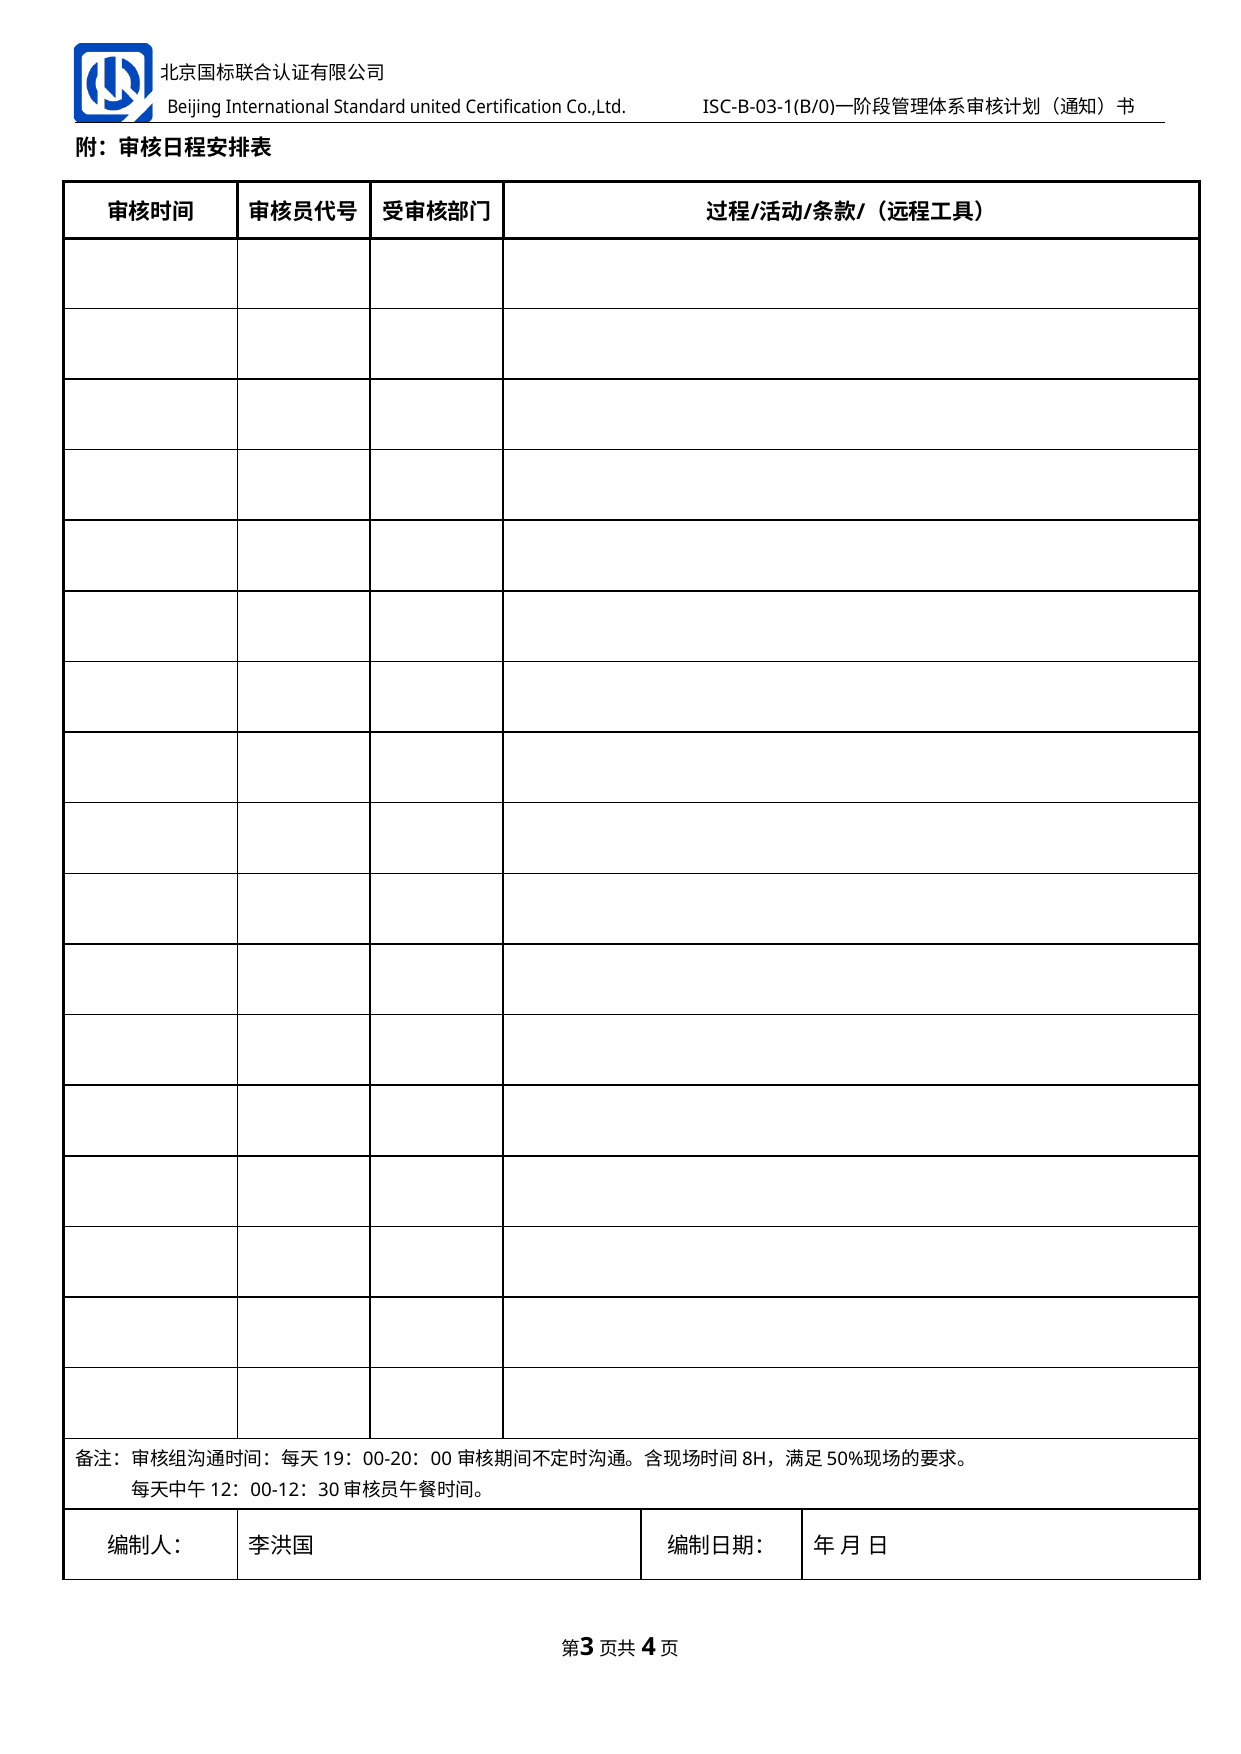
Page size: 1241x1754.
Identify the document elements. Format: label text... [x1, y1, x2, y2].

table_cell [238, 1086, 369, 1155]
table_cell [65, 521, 237, 590]
table_cell [371, 592, 502, 661]
table_cell [238, 803, 369, 872]
table_cell [238, 662, 369, 731]
table_cell [504, 450, 1198, 519]
table_cell [504, 592, 1198, 661]
table_cell [238, 874, 369, 943]
table_cell [371, 1227, 502, 1296]
table_cell [238, 1015, 369, 1084]
table_cell [504, 1157, 1198, 1226]
table_cell [65, 1086, 237, 1155]
table_cell [504, 1015, 1198, 1084]
table_cell [65, 803, 237, 872]
table_cell [238, 945, 369, 1014]
table_cell [238, 1298, 369, 1367]
table_cell [504, 874, 1198, 943]
table_cell [238, 450, 369, 519]
table_cell [371, 662, 502, 731]
table_header 过程/活动/条款/（远程工具） [505, 183, 1198, 237]
table_cell [371, 733, 502, 802]
table_cell [65, 1368, 237, 1437]
table_cell [371, 450, 502, 519]
table_cell 编制日期： [642, 1510, 801, 1579]
table_cell 李洪国 [238, 1510, 640, 1579]
table_cell [504, 803, 1198, 872]
table_cell [504, 1086, 1198, 1155]
table_cell [65, 240, 237, 307]
table_cell [371, 1157, 502, 1226]
table_cell [504, 1368, 1198, 1437]
table_cell [238, 733, 369, 802]
table_cell [238, 592, 369, 661]
table_cell 备注：审核组沟通时间：每天19：00-20：00 审核期间不定时沟通。含现场时间8H，满足50%现场的要求。 每天中午12：00-12：30审核员午餐时间。 [65, 1439, 1198, 1508]
table_cell [238, 1157, 369, 1226]
table_cell [371, 309, 502, 378]
table_cell [371, 240, 502, 307]
table_cell [504, 1227, 1198, 1296]
table_cell [65, 380, 237, 449]
table_cell [371, 1086, 502, 1155]
table_cell [504, 1298, 1198, 1367]
table_cell [504, 380, 1198, 449]
text 附：审核日程安排表 [75, 129, 1165, 163]
table_cell [371, 1015, 502, 1084]
table_cell [371, 874, 502, 943]
table_cell [65, 450, 237, 519]
table_cell [371, 945, 502, 1014]
table_cell [65, 1227, 237, 1296]
table_cell [238, 1368, 369, 1437]
table_cell [504, 309, 1198, 378]
table_cell [65, 1015, 237, 1084]
table_cell [371, 1298, 502, 1367]
table_cell [238, 521, 369, 590]
table_header 受审核部门 [372, 183, 502, 237]
table_cell [65, 1157, 237, 1226]
table_cell [504, 662, 1198, 731]
table_cell [504, 733, 1198, 802]
table_cell [238, 240, 369, 307]
table_cell [65, 662, 237, 731]
table_header 审核时间 [65, 183, 236, 237]
table_cell 年 月 日 [803, 1510, 1198, 1579]
table_cell 编制人： [65, 1510, 237, 1579]
table_cell [65, 592, 237, 661]
table_cell [238, 380, 369, 449]
table_cell [371, 803, 502, 872]
table_cell [65, 309, 237, 378]
table_cell [65, 733, 237, 802]
table_cell [371, 1368, 502, 1437]
table_cell [238, 1227, 369, 1296]
picture [73, 43, 153, 123]
table_cell [65, 945, 237, 1014]
table_cell [65, 1298, 237, 1367]
table_cell [504, 945, 1198, 1014]
table_cell [504, 240, 1198, 307]
table_cell [504, 521, 1198, 590]
table_header 审核员代号 [239, 183, 369, 237]
table_cell [371, 380, 502, 449]
table_cell [65, 874, 237, 943]
table_cell [371, 521, 502, 590]
table_cell [238, 309, 369, 378]
